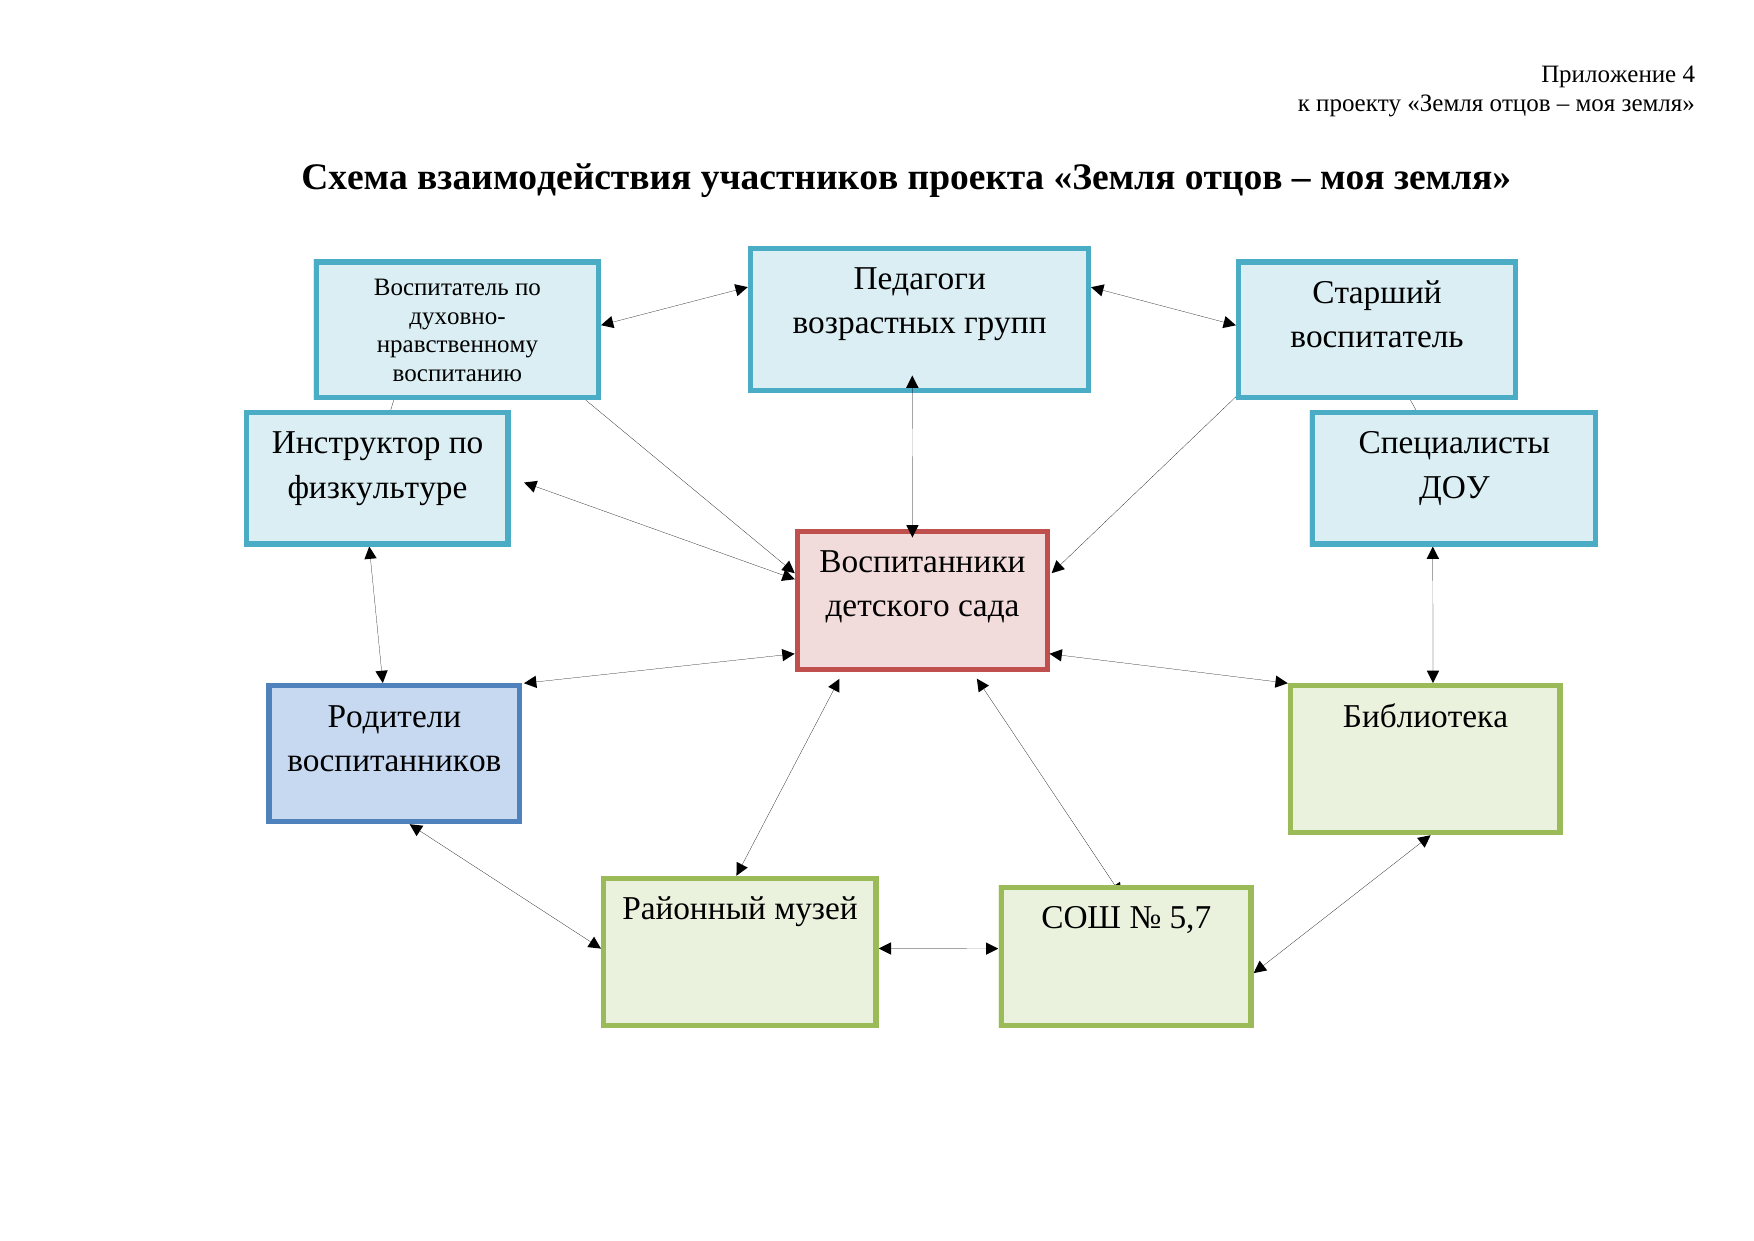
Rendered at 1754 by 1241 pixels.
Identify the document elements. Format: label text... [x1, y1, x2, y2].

text Схема взаимодействия участников проекта «Земля отцов – моя земля» [118, 155, 1695, 198]
text к проекту «Земля отцов – моя земля» [118, 88, 1695, 116]
text Приложение 4 [118, 59, 1695, 88]
